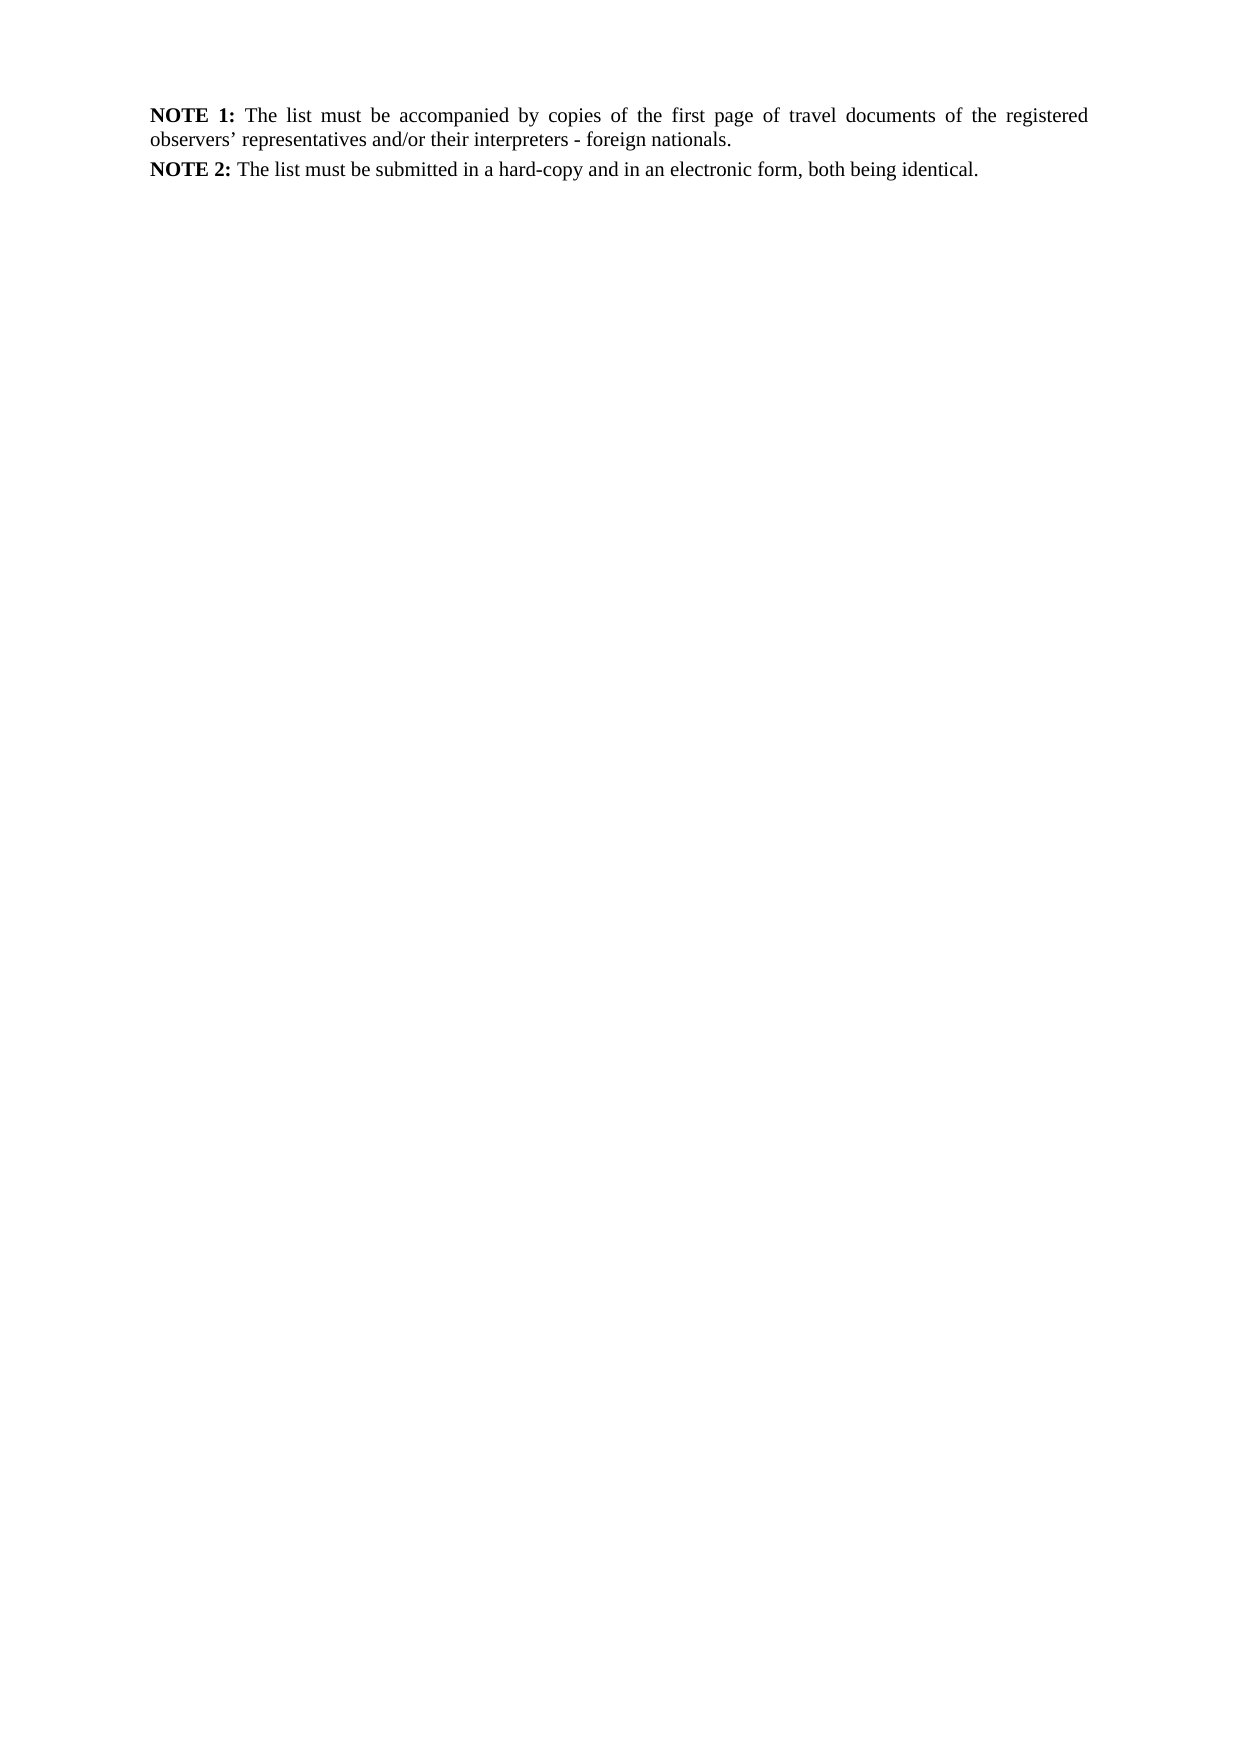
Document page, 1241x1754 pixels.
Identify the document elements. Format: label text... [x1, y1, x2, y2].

text NOTE 1: The list must be accompanied by copies of the first page of travel documents of the registered observers’ representatives and/or their interpreters - foreign nationals. [150, 103, 1090, 151]
text NOTE 2: The list must be submitted in a hard-copy and in an electronic form, both being identical. [150, 157, 1090, 181]
